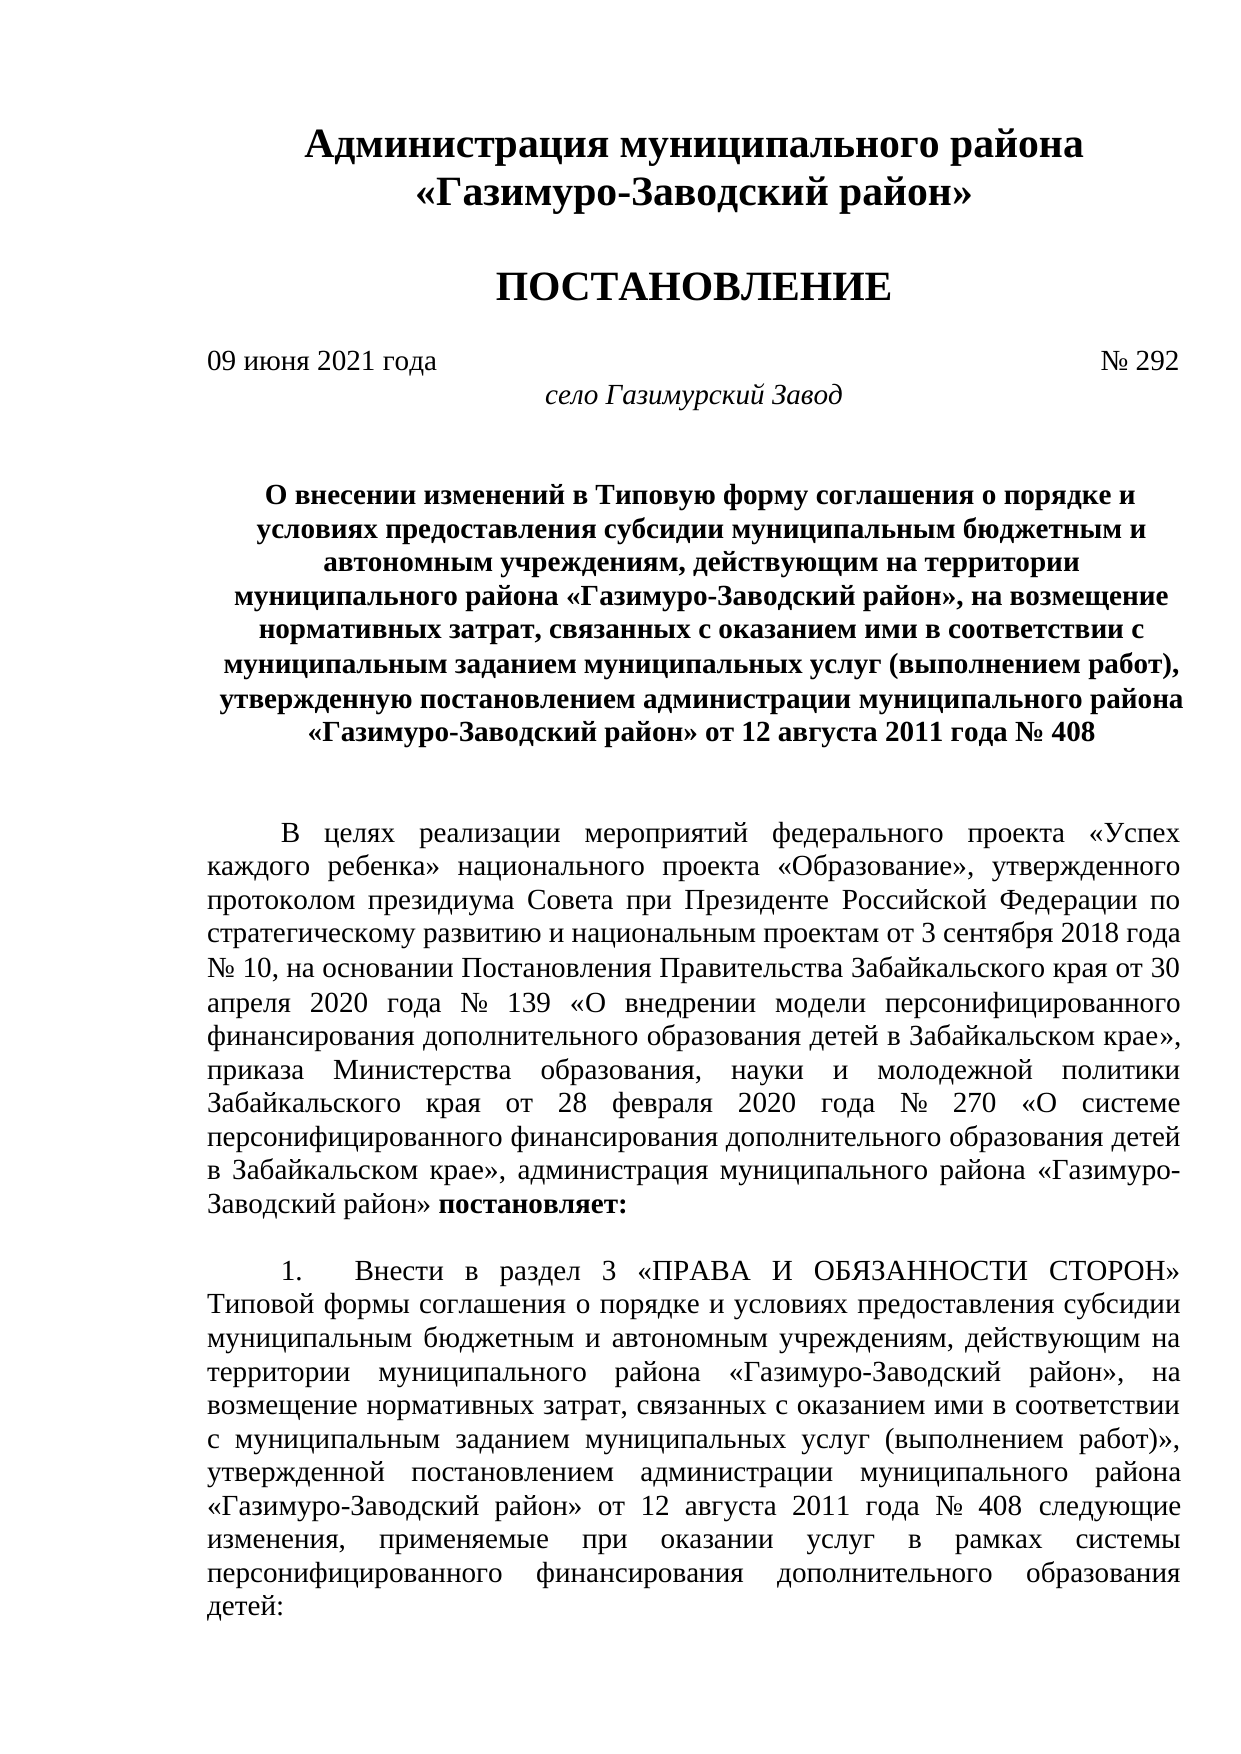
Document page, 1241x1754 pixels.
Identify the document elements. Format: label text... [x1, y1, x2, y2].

list Внести в раздел 3 «ПРАВА И ОБЯЗАННОСТИ СТОРОН» Типовой формы соглашения о порядке и условиях предоставления субсидии муниципальным бюджетным и автономным учреждениям, действующим на территории муниципального района «Газимуро-Заводский район», на возмещение нормативных затрат, связанных с оказанием ими в соответствии с муниципальным заданием муниципальных услуг (выполнением работ)», утвержденной постановлением администрации муниципального района «Газимуро-Заводский район» от 12 августа 2011 года № 408 следующие изменения, применяемые при оказании услуг в рамках системы персонифицированного финансирования дополнительного образования детей: [207, 1253, 1181, 1622]
text ПОСТАНОВЛЕНИЕ [207, 262, 1181, 310]
text Администрация муниципального района «Газимуро-Заводский район» [207, 118, 1181, 214]
text село Газимурский Завод [207, 377, 1181, 410]
text 09 июня 2021 года № 292 [207, 343, 1181, 377]
text О внесении изменений в Типовую форму соглашения о порядке и условиях предоставления субсидии муниципальным бюджетным и автономным учреждениям, действующим на территории муниципального района «Газимуро-Заводский район», на возмещение нормативных затрат, связанных с оказанием ими в соответствии с муниципальным заданием муниципальных услуг (выполнением работ), утвержденную постановлением администрации муниципального района «Газимуро-Заводский район» от 12 августа 2011 года № 408 [207, 477, 1193, 748]
text В целях реализации мероприятий федерального проекта «Успех каждого ребенка» национального проекта «Образование», утвержденного протоколом президиума Совета при Президенте Российской Федерации по стратегическому развитию и национальным проектам от 3 сентября 2018 года № 10, на основании Постановления Правительства Забайкальского края от 30 апреля 2020 года № 139 «О внедрении модели персонифицированного финансирования дополнительного образования детей в Забайкальском крае», приказа Министерства образования, науки и молодежной политики Забайкальского края от 28 февраля 2020 года № 270 «О системе персонифицированного финансирования дополнительного образования детей в Забайкальском крае», администрация муниципального района «Газимуро-Заводский район» постановляет: [207, 815, 1181, 1219]
